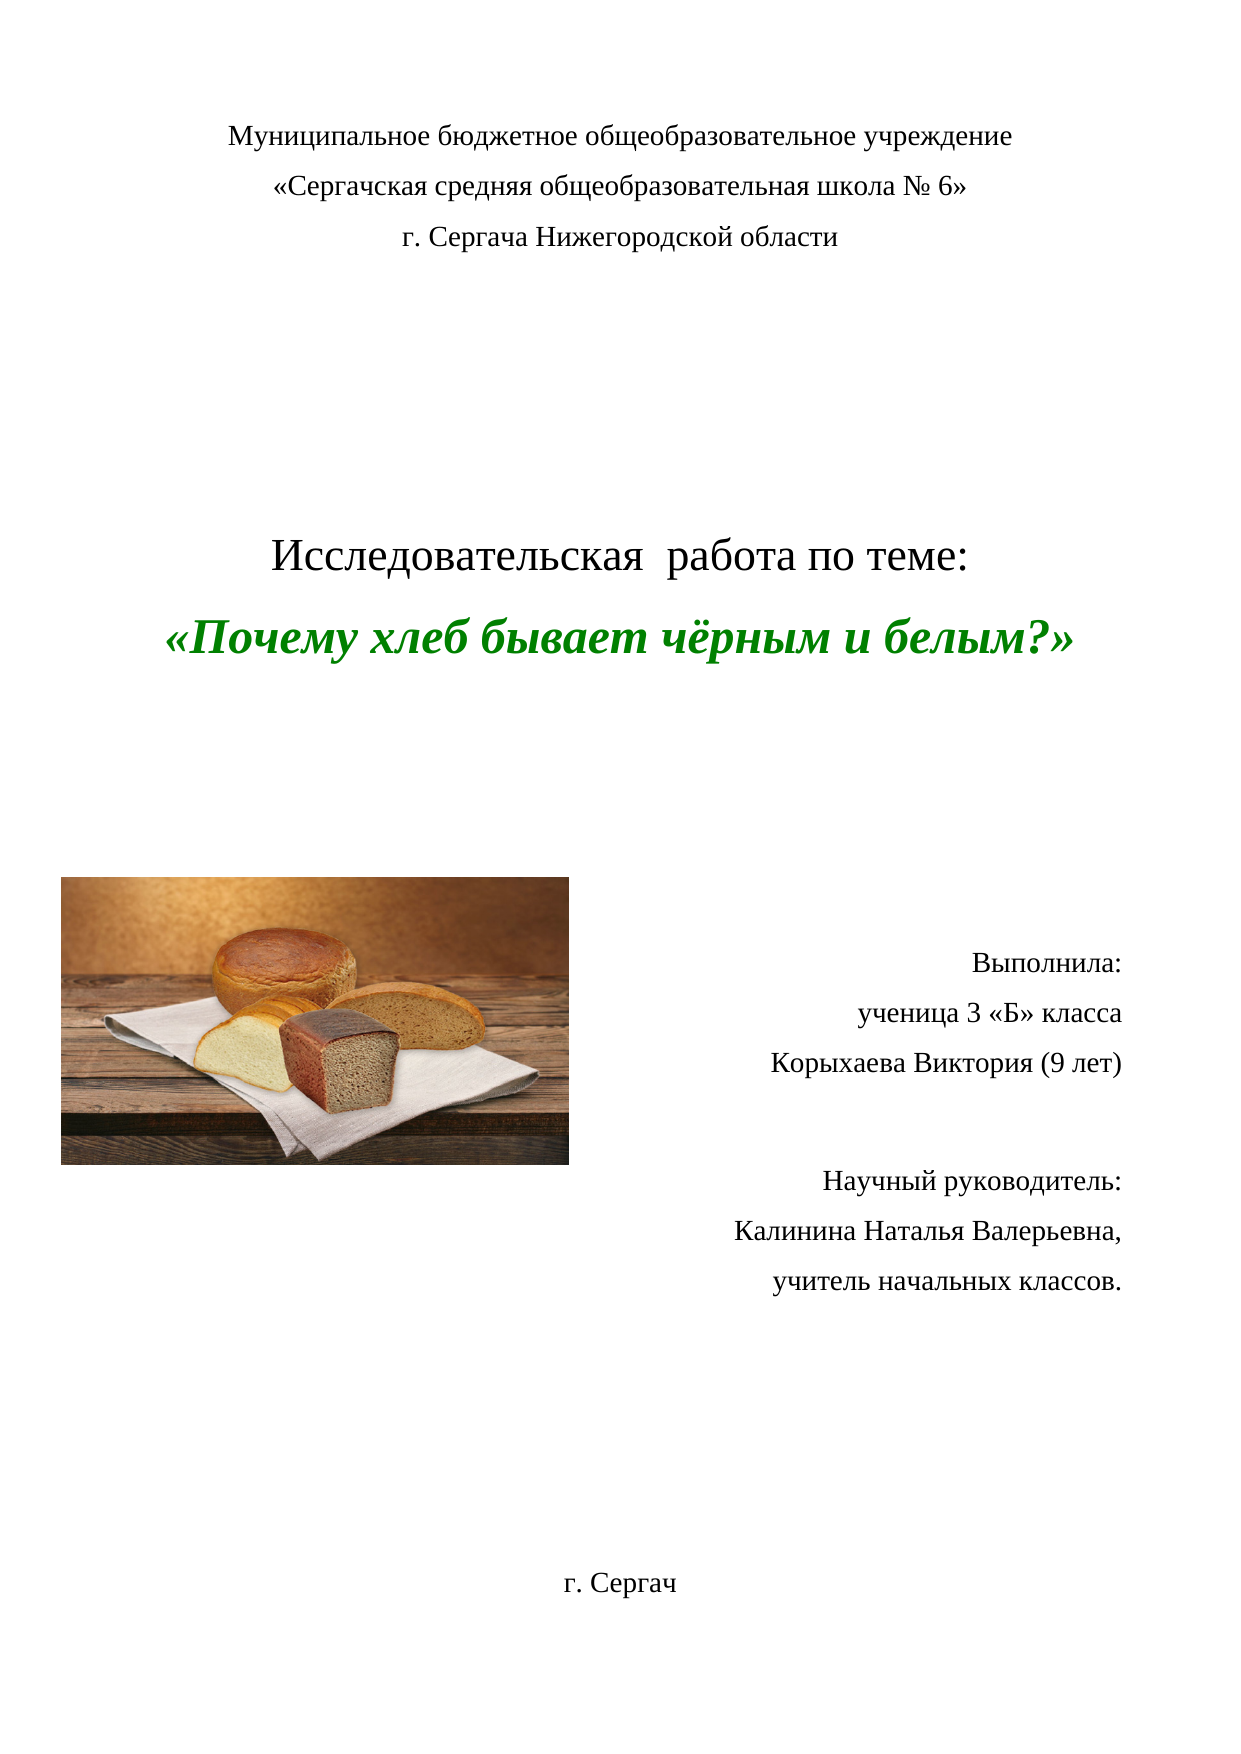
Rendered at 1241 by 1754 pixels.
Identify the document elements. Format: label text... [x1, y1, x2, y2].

text Исследовательская работа по теме: [118, 528, 1122, 581]
picture [61, 877, 569, 1165]
text Калинина Наталья Валерьевна, [118, 1213, 1122, 1247]
text учитель начальных классов. [118, 1263, 1122, 1297]
text Выполнила: [118, 866, 1122, 978]
text ученица 3 «Б» класса [569, 995, 1122, 1028]
text «Почему хлеб бывает чёрным и белым?» [118, 607, 1122, 664]
text Научный руководитель: [118, 1163, 1122, 1196]
text г. Сергача Нижегородской области [118, 219, 1122, 252]
text «Сергачская средняя общеобразовательная школа № 6» [118, 168, 1122, 202]
text г. Сергач [118, 1565, 1122, 1599]
text Муниципальное бюджетное общеобразовательное учреждение [118, 118, 1122, 152]
text Корыхаева Виктория (9 лет) [569, 1045, 1122, 1079]
